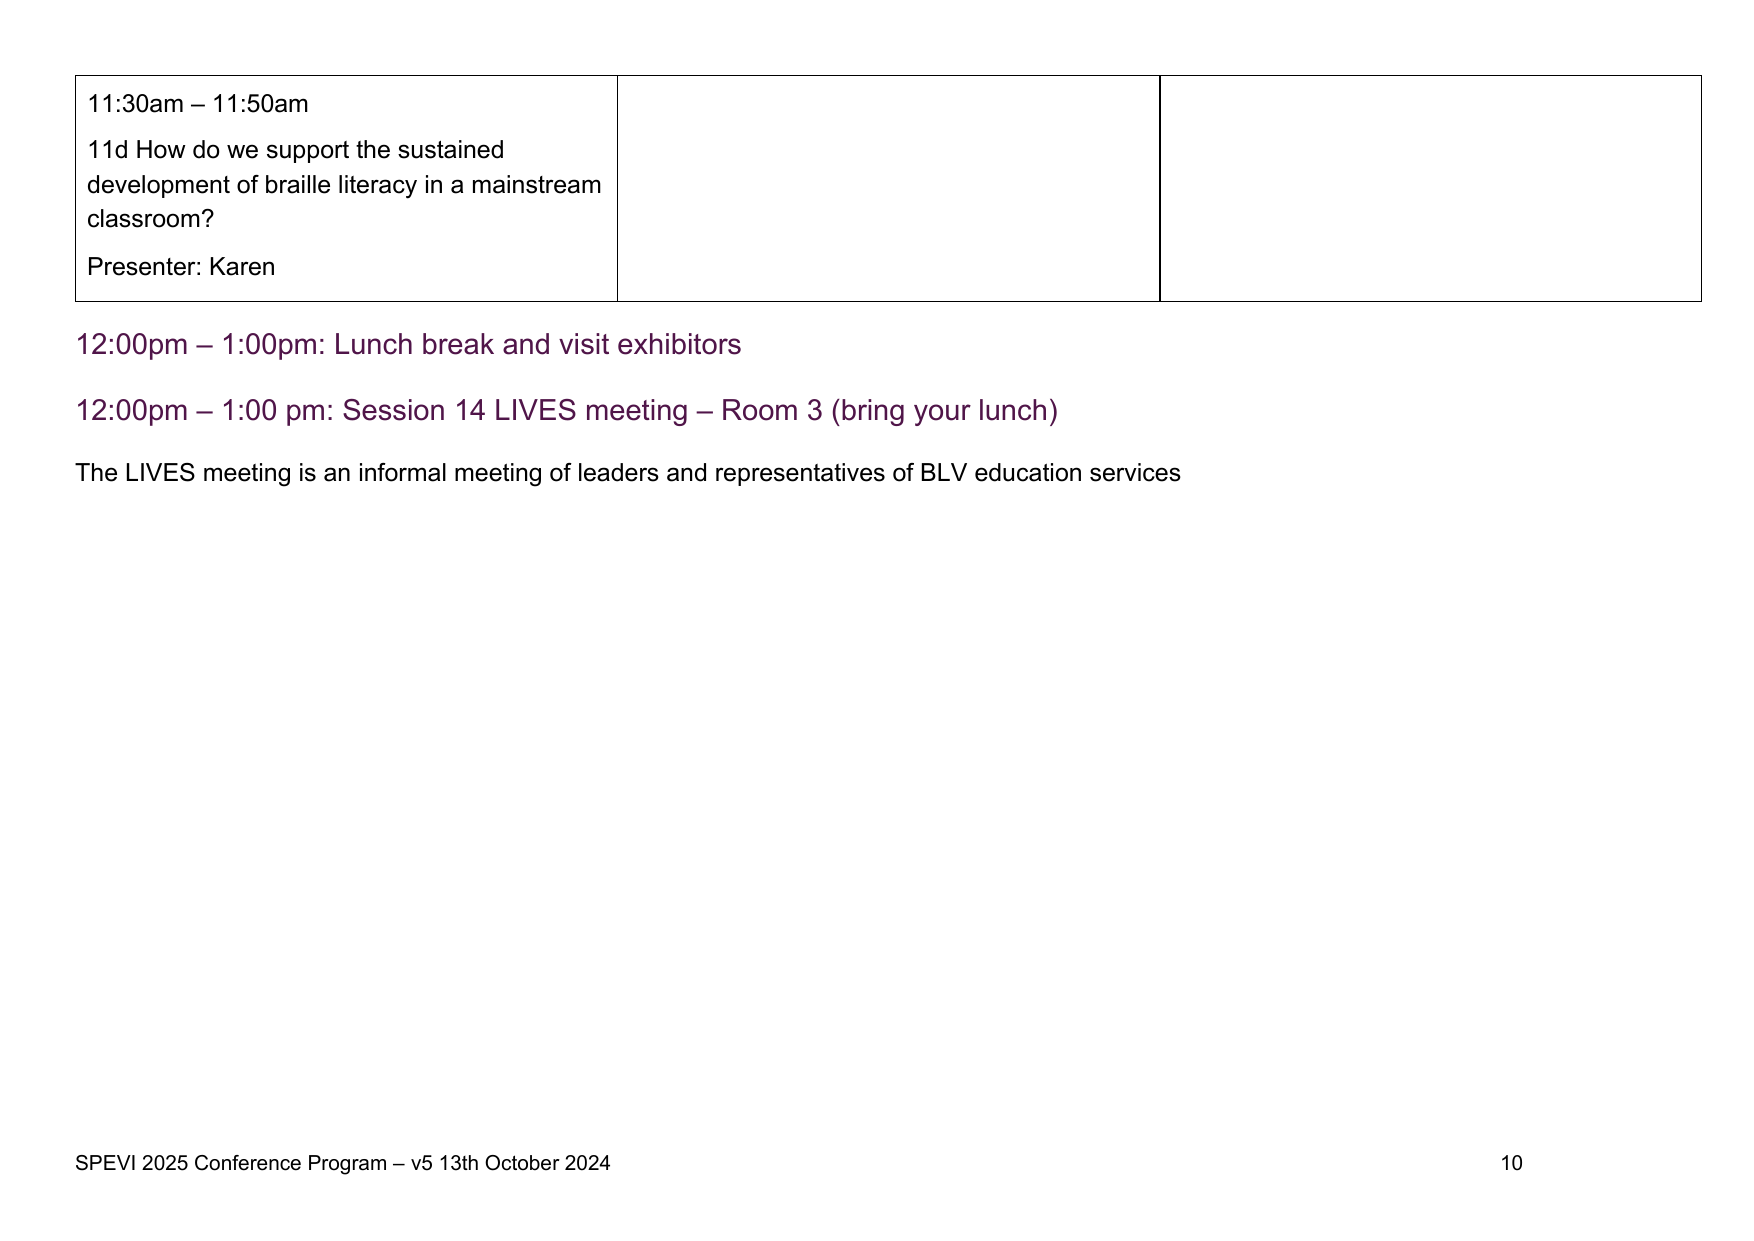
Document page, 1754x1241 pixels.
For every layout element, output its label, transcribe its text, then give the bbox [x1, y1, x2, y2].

subtitle 12:00pm – 1:00pm: Lunch break and visit exhibitors [75, 327, 1679, 361]
table_cell [618, 76, 1159, 301]
table_cell 11:30am – 11:50am 11d How do we support the sustained development of braille literacy in a mainstream classroom? Presenter: Karen [76, 76, 617, 301]
table_cell [1161, 76, 1701, 301]
subtitle 12:00pm – 1:00 pm: Session 14 LIVES meeting – Room 3 (bring your lunch) [75, 392, 1679, 426]
text The LIVES meeting is an informal meeting of leaders and representatives of BLV education services [75, 458, 1679, 486]
